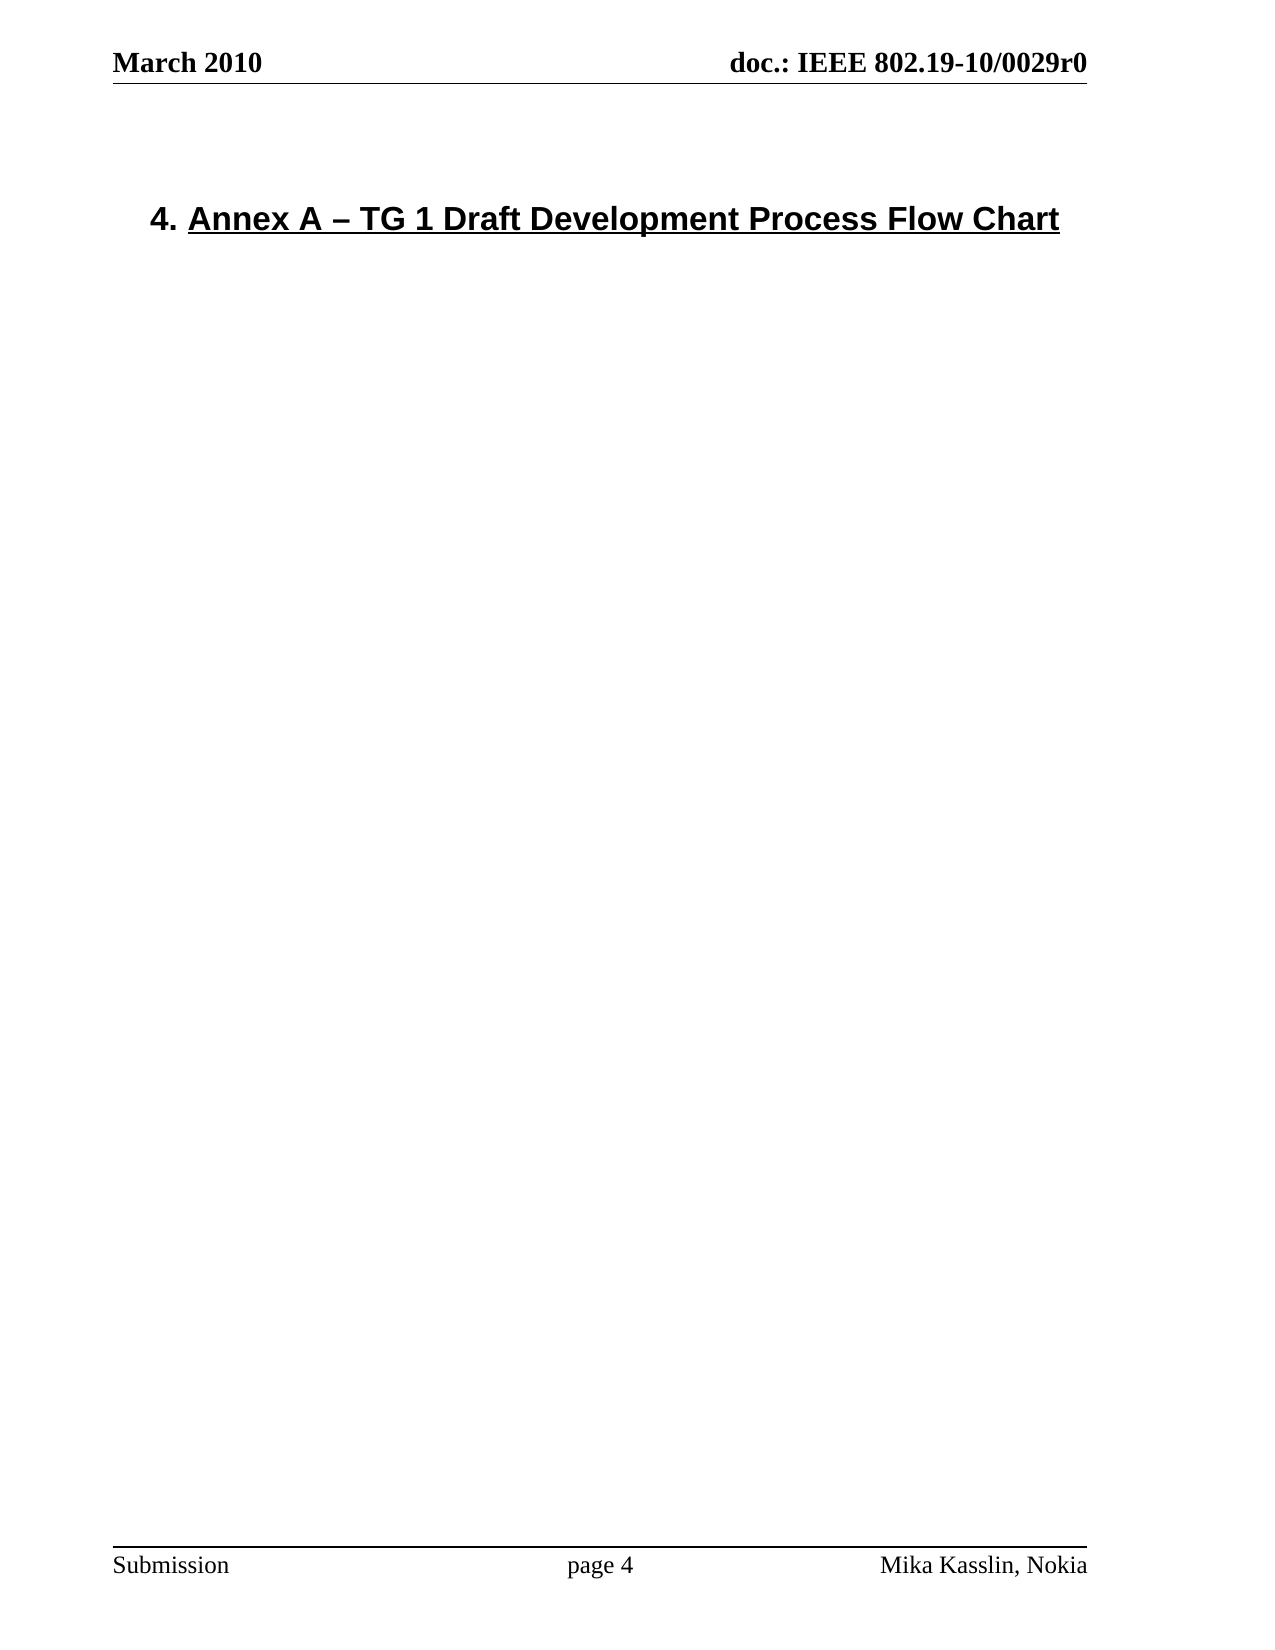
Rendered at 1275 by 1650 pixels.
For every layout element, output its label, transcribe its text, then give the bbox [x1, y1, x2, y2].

subtitle Annex A – TG 1 Draft Development Process Flow Chart [150, 198, 1087, 237]
